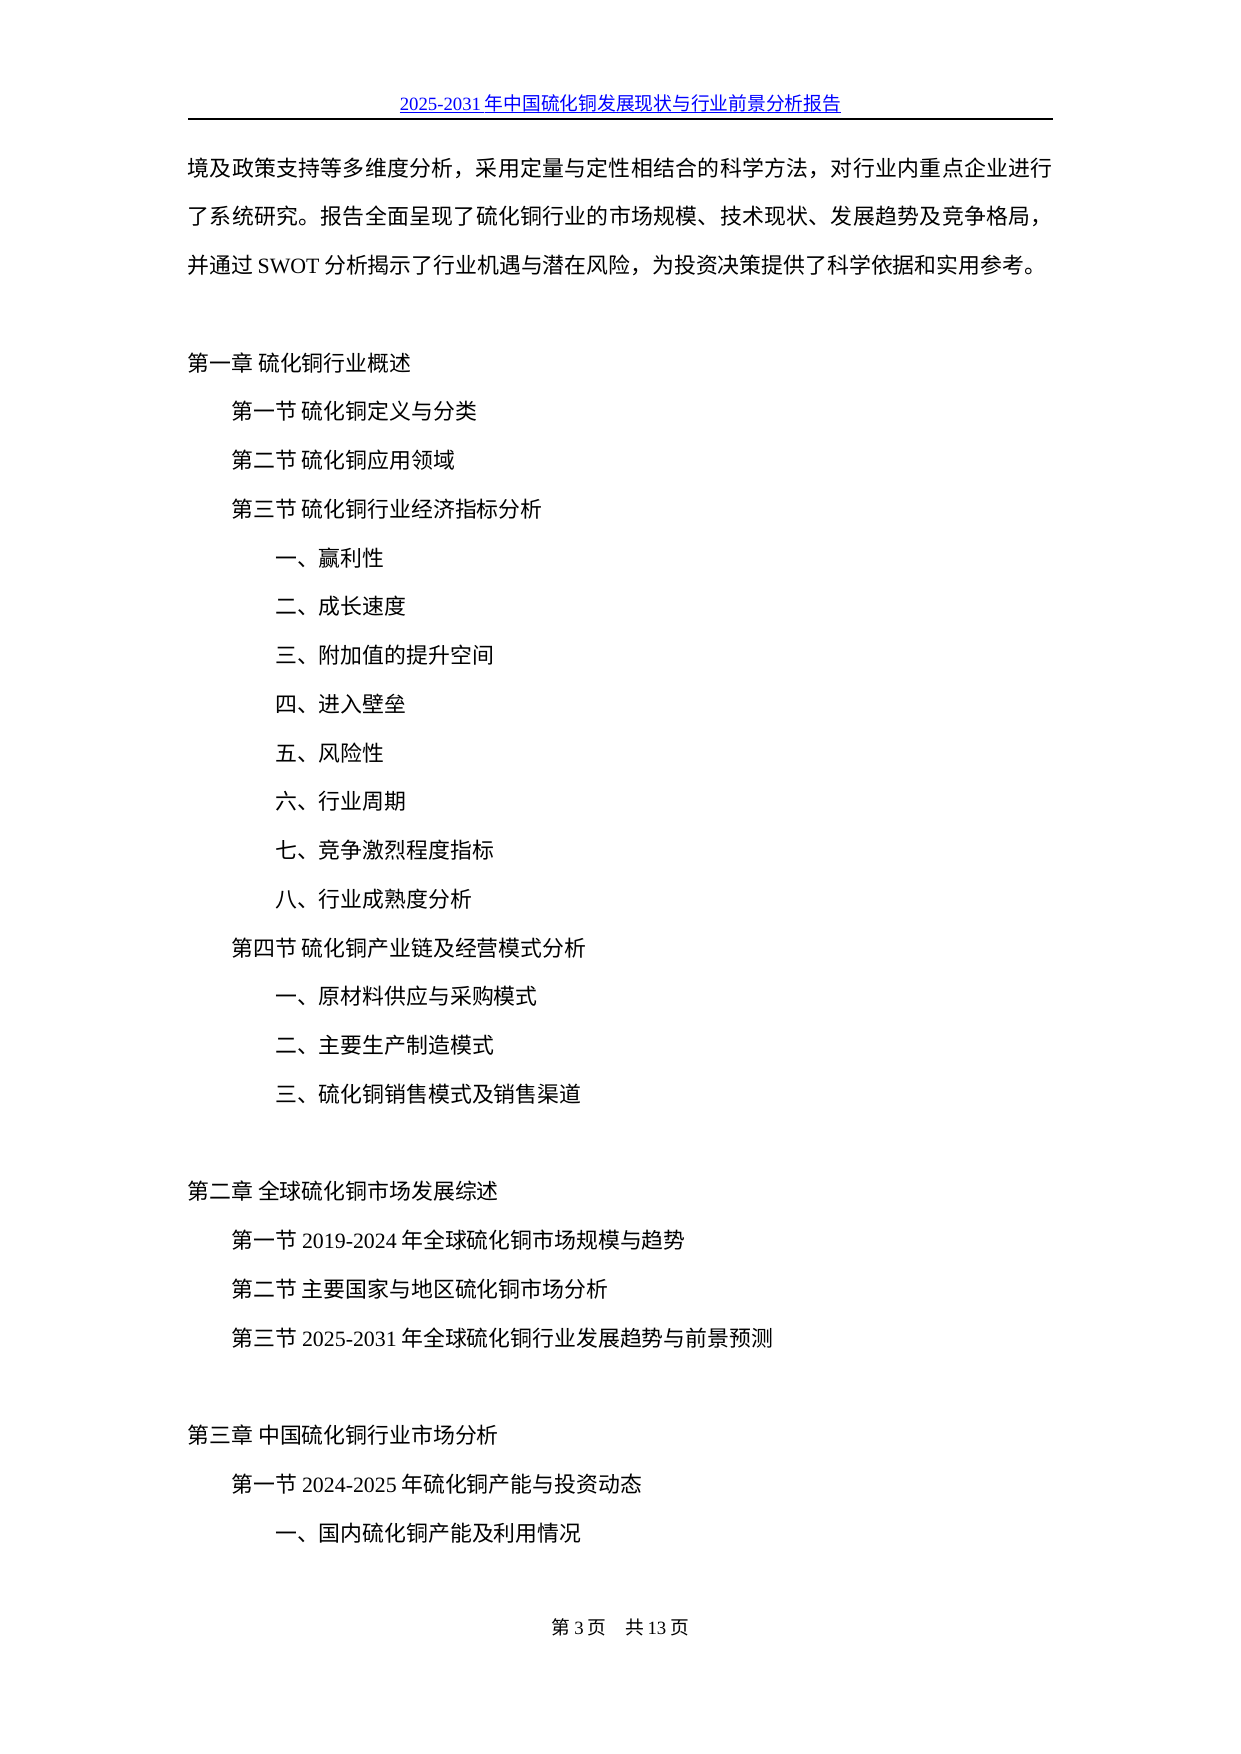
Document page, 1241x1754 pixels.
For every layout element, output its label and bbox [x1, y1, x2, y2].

text [187, 150, 1053, 1548]
